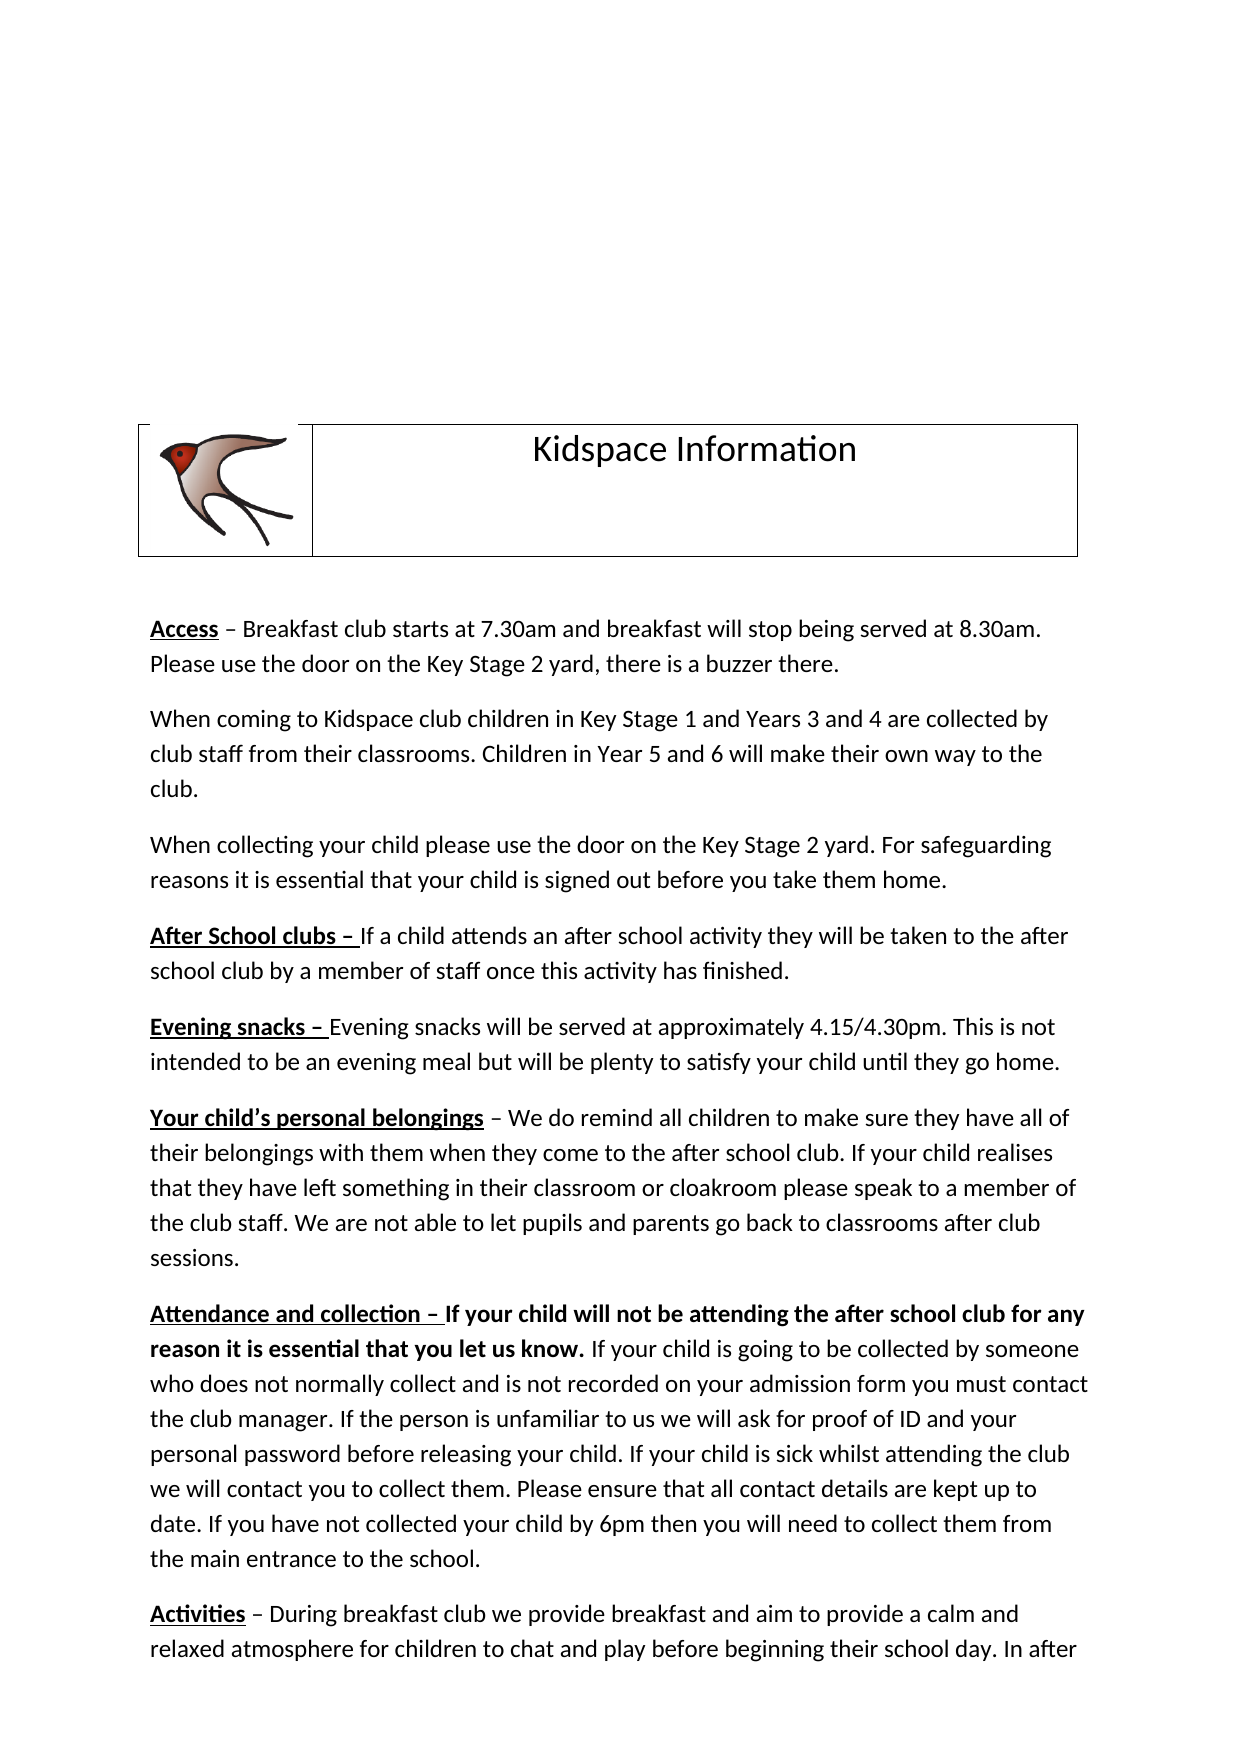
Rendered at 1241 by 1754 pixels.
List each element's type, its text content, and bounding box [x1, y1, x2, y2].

text Your child’s personal belongings – We do remind all children to make sure they have all of their belongings with them when they come to the after school club. If your child realises that they have left something in their classroom or cloakroom please speak to a member of the club staff. We are not able to let pupils and parents go back to classrooms after club sessions. [150, 1102, 1090, 1272]
text Access – Breakfast club starts at 7.30am and breakfast will stop being served at 8.30am. Please use the door on the Key Stage 2 yard, there is a buzzer there. [150, 613, 1090, 678]
table_header Kidspace Information [313, 425, 1077, 556]
text When collecting your child please use the door on the Key Stage 2 yard. For safeguarding reasons it is essential that your child is signed out before you take them home. [150, 829, 1090, 895]
text Attendance and collection – If your child will not be attending the after school club for any reason it is essential that you let us know. If your child is going to be collected by someone who does not normally collect and is not recorded on your admission form you must contact the club manager. If the person is unfamiliar to us we will ask for proof of ID and your personal password before releasing your child. If your child is sick whilst attending the club we will contact you to collect them. Please ensure that all contact details are kept up to date. If you have not collected your child by 6pm then you will need to collect them from the main entrance to the school. [150, 1298, 1090, 1573]
table_header [298, 425, 312, 556]
text Evening snacks – Evening snacks will be served at approximately 4.15/4.30pm. This is not intended to be an evening meal but will be plenty to satisfy your child until they go home. [150, 1011, 1090, 1077]
text After School clubs – If a child attends an after school activity they will be taken to the after school club by a member of staff once this activity has finished. [150, 920, 1090, 986]
picture [150, 424, 298, 556]
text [150, 1599, 1090, 1664]
table_header [139, 425, 150, 556]
text When coming to Kidspace club children in Key Stage 1 and Years 3 and 4 are collected by club staff from their classrooms. Children in Year 5 and 6 will make their own way to the club. [150, 704, 1090, 804]
